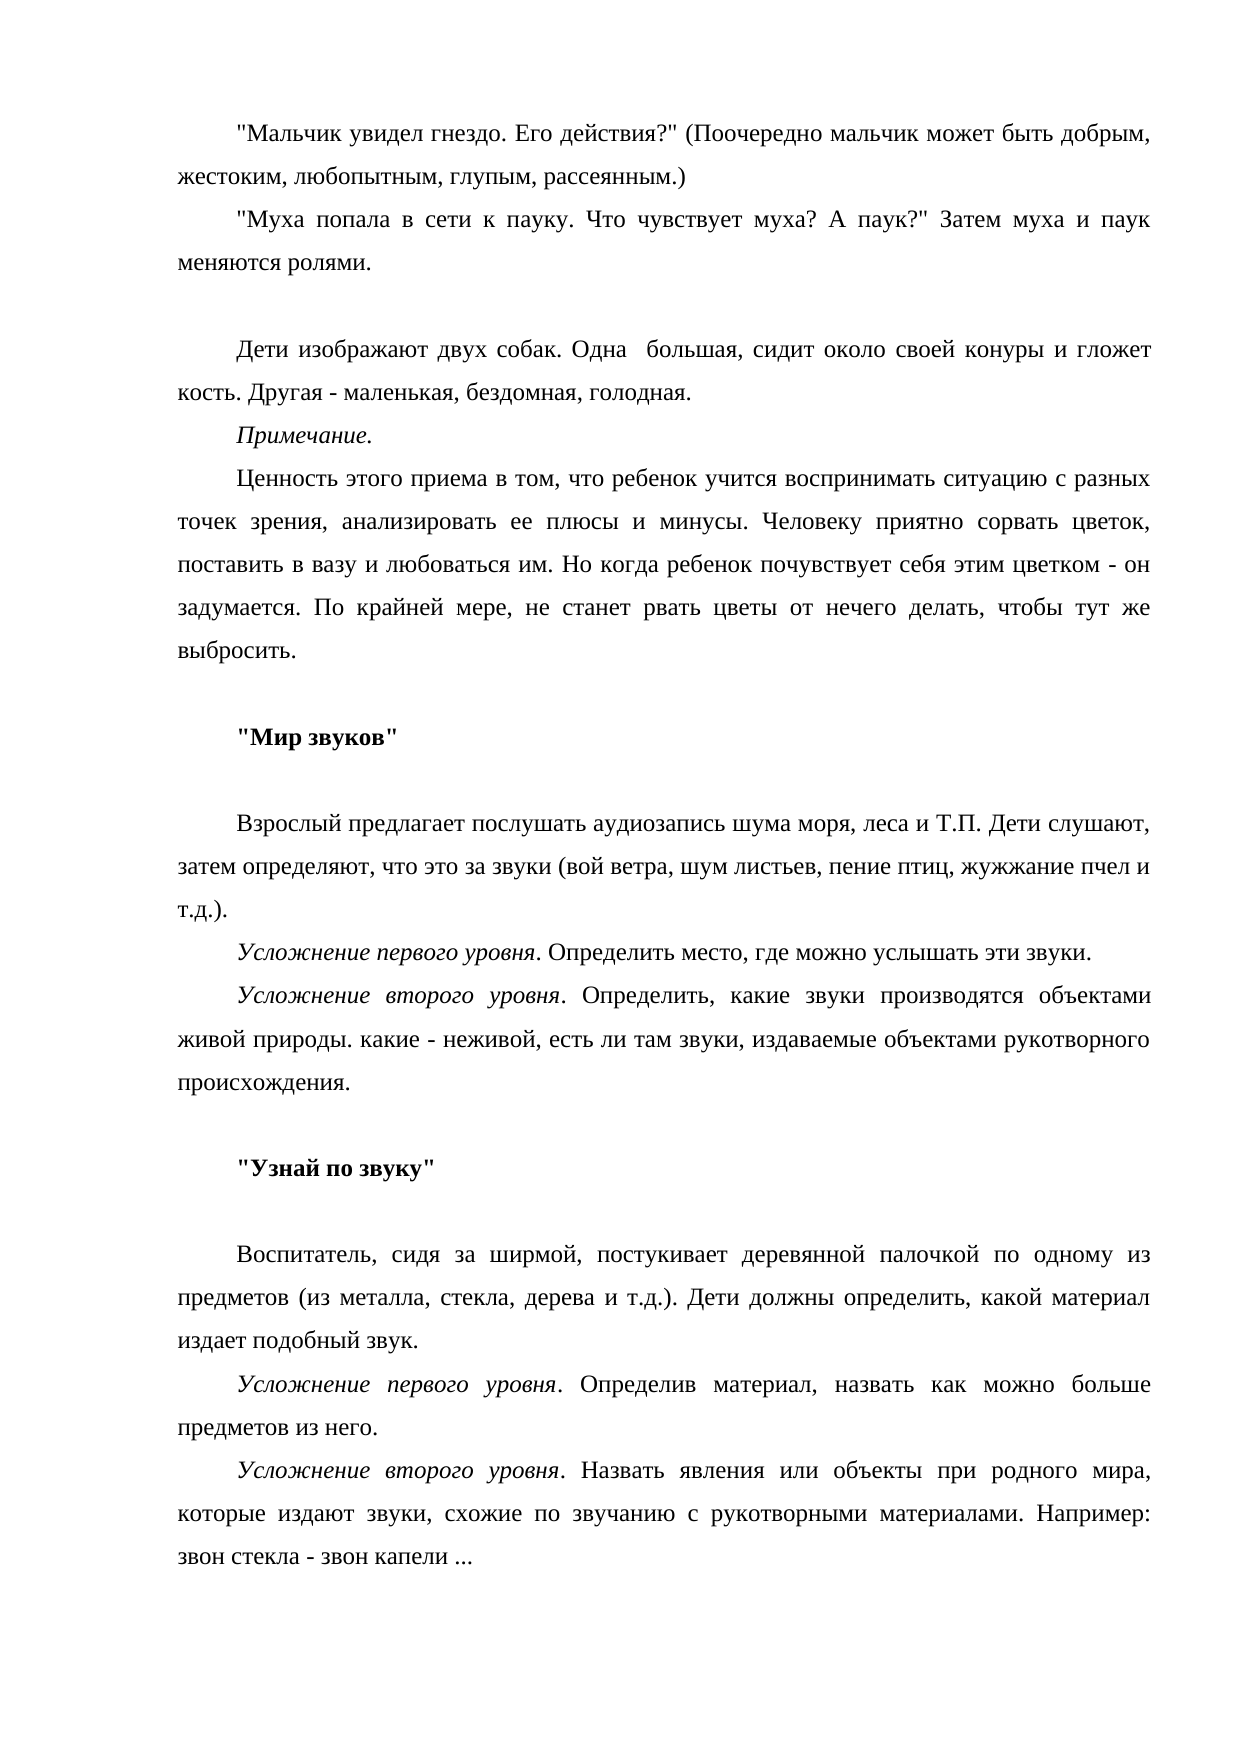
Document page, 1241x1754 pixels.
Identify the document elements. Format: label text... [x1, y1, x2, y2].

text Усложнение первого уровня. Определив материал, назвать как можно больше предметов из него. [177, 1369, 1152, 1441]
text "Муха попала в сети к пауку. Что чувствует муха? А паук?" Затем муха и паук меняются ролями. [177, 204, 1152, 276]
text "Узнай по звуку" [177, 1153, 1152, 1182]
text Примечание. [177, 420, 1152, 449]
text Усложнение второго уровня. Назвать явления или объекты при родного мира, которые издают звуки, схожие по звучанию с рукотворными материалами. Например: звон стекла - звон капели ... [177, 1455, 1152, 1570]
text Усложнение второго уровня. Определить, какие звуки производятся объектами живой природы. какие - неживой, есть ли там звуки, издаваемые объектами рукотворного происхождения. [177, 981, 1152, 1096]
text "Мальчик увидел гнездо. Его действия?" (Поочередно мальчик может быть добрым, жестоким, любопытным, глупым, рассеянным.) [177, 118, 1152, 190]
text "Мир звуков" [177, 722, 1152, 751]
text Ценность этого приема в том, что ребенок учится воспринимать ситуацию с разных точек зрения, анализировать ее плюсы и минусы. Человеку приятно сорвать цветок, поставить в вазу и любоваться им. Но когда ребенок почувствует себя этим цветком - он задумается. По крайней мере, не станет рвать цветы от нечего делать, чтобы тут же выбросить. [177, 463, 1152, 664]
text Взрослый предлагает послушать аудиозапись шума моря, леса и Т.П. Дети слушают, затем определяют, что это за звуки (вой ветра, шум листьев, пение птиц, жужжание пчел и т.д.). [177, 808, 1152, 923]
text Дети изображают двух собак. Одна ­ большая, сидит около своей конуры и гложет кость. Другая - маленькая, бездомная, голодная. [177, 334, 1152, 406]
text Усложнение первого уровня. Определить место, где можно услышать эти звуки. [177, 937, 1152, 966]
text Воспитатель, сидя за ширмой, постукивает деревянной палочкой по одному из предметов (из металла, стекла, дерева и т.д.). Дети должны определить, какой материал издает подобный звук. [177, 1239, 1152, 1354]
